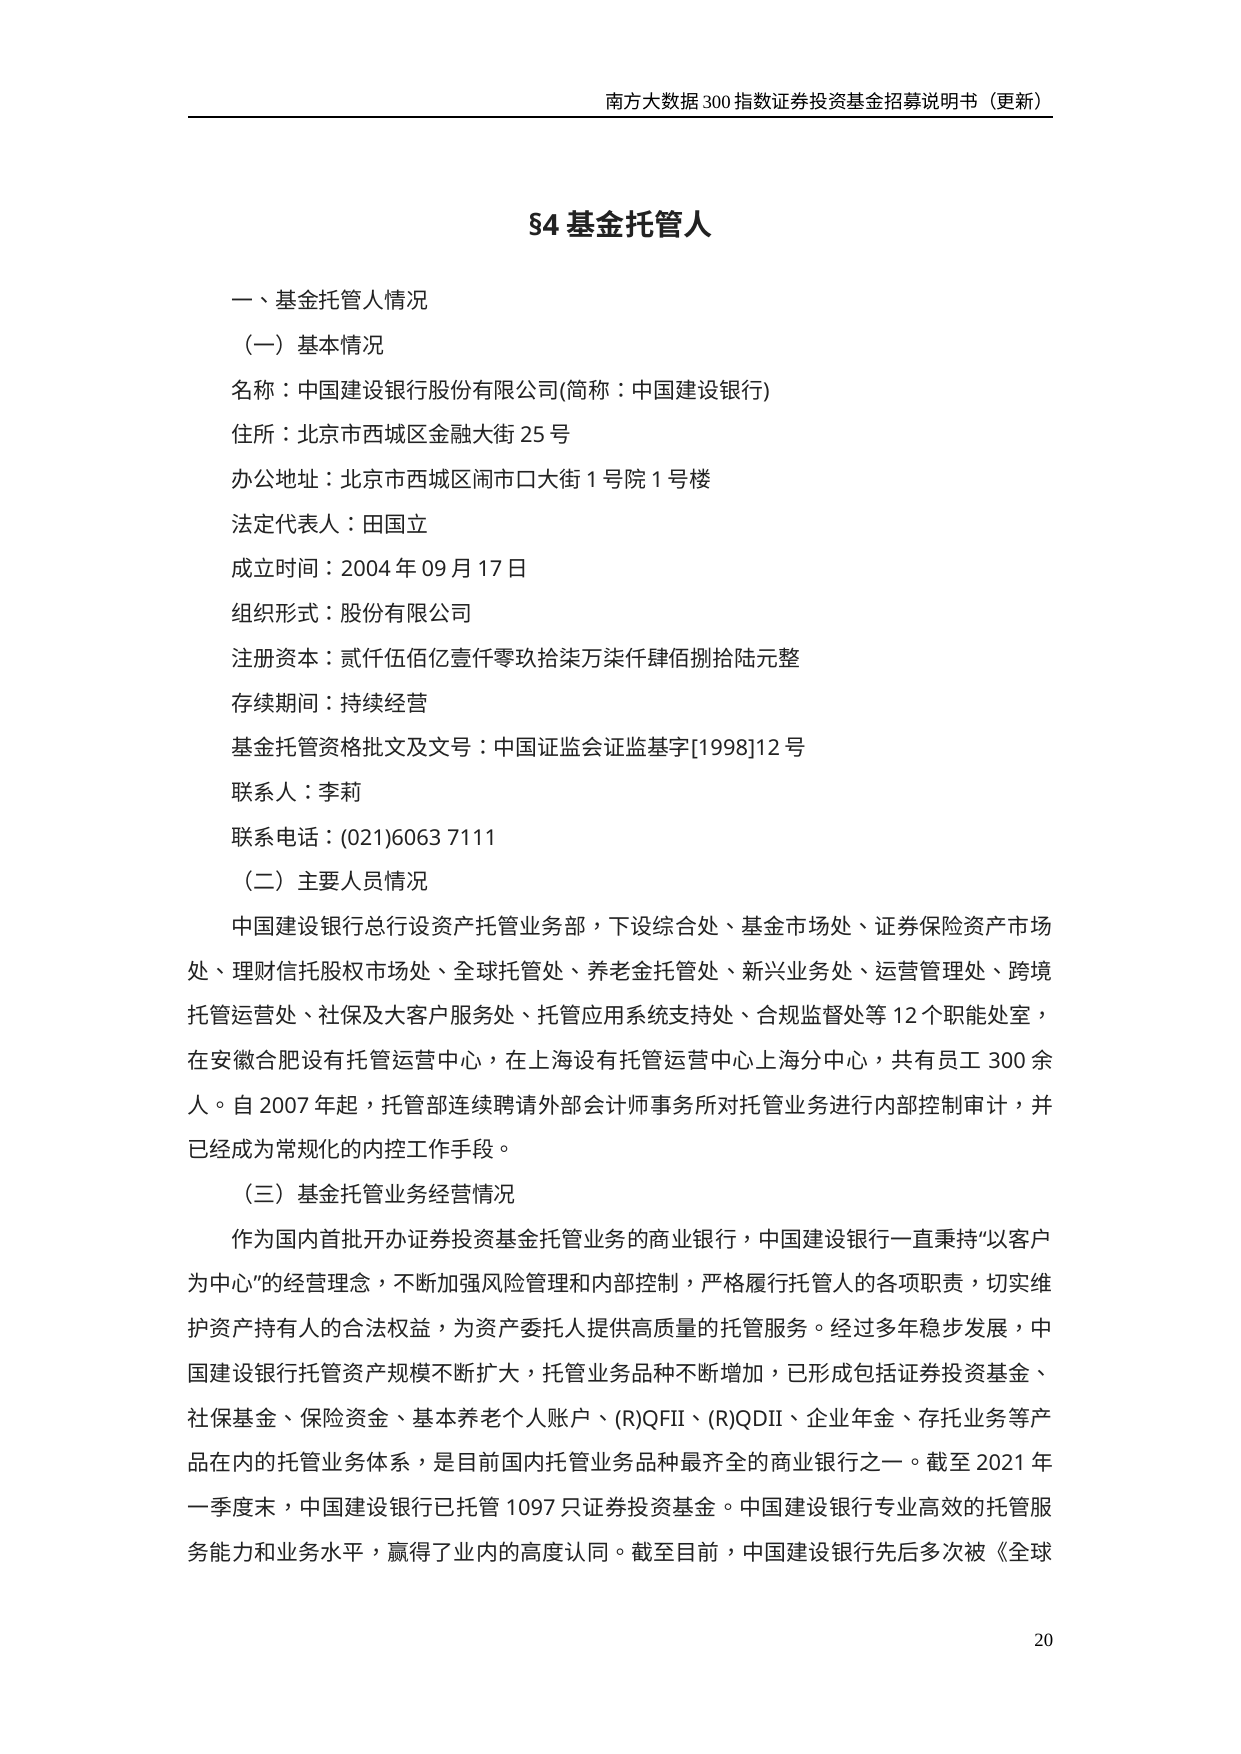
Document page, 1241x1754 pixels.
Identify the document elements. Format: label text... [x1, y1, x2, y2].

text 法定代表人：田国立 [187, 509, 1053, 538]
text 联系电话：(021)6063 7111 [187, 822, 1053, 851]
text 成立时间：2004年09月17日 [187, 553, 1053, 583]
text （三）基金托管业务经营情况 [187, 1179, 1053, 1209]
text 一、基金托管人情况 [187, 285, 1053, 315]
text 组织形式：股份有限公司 [187, 598, 1053, 628]
text 联系人：李莉 [187, 777, 1053, 807]
text （一）基本情况 [187, 330, 1053, 360]
text 办公地址：北京市西城区闹市口大街1号院1号楼 [187, 464, 1053, 494]
text 基金托管资格批文及文号：中国证监会证监基字[1998]12号 [187, 732, 1053, 762]
text §4 基金托管人 [187, 191, 1053, 256]
text 住所：北京市西城区金融大街25号 [187, 419, 1053, 449]
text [187, 1224, 1053, 1566]
text 存续期间：持续经营 [187, 687, 1053, 717]
text 中国建设银行总行设资产托管业务部，下设综合处、基金市场处、证券保险资产市场处、理财信托股权市场处、全球托管处、养老金托管处、新兴业务处、运营管理处、跨境托管运营处、社保及大客户服务处、托管应用系统支持处、合规监督处等12个职能处室，在安徽合肥设有托管运营中心，在上海设有托管运营中心上海分中心，共有员工300余人。自2007年起，托管部连续聘请外部会计师事务所对托管业务进行内部控制审计，并已经成为常规化的内控工作手段。 [187, 911, 1053, 1164]
text 注册资本：贰仟伍佰亿壹仟零玖拾柒万柒仟肆佰捌拾陆元整 [187, 643, 1053, 673]
text （二）主要人员情况 [187, 866, 1053, 896]
text 名称：中国建设银行股份有限公司(简称：中国建设银行) [187, 375, 1053, 404]
